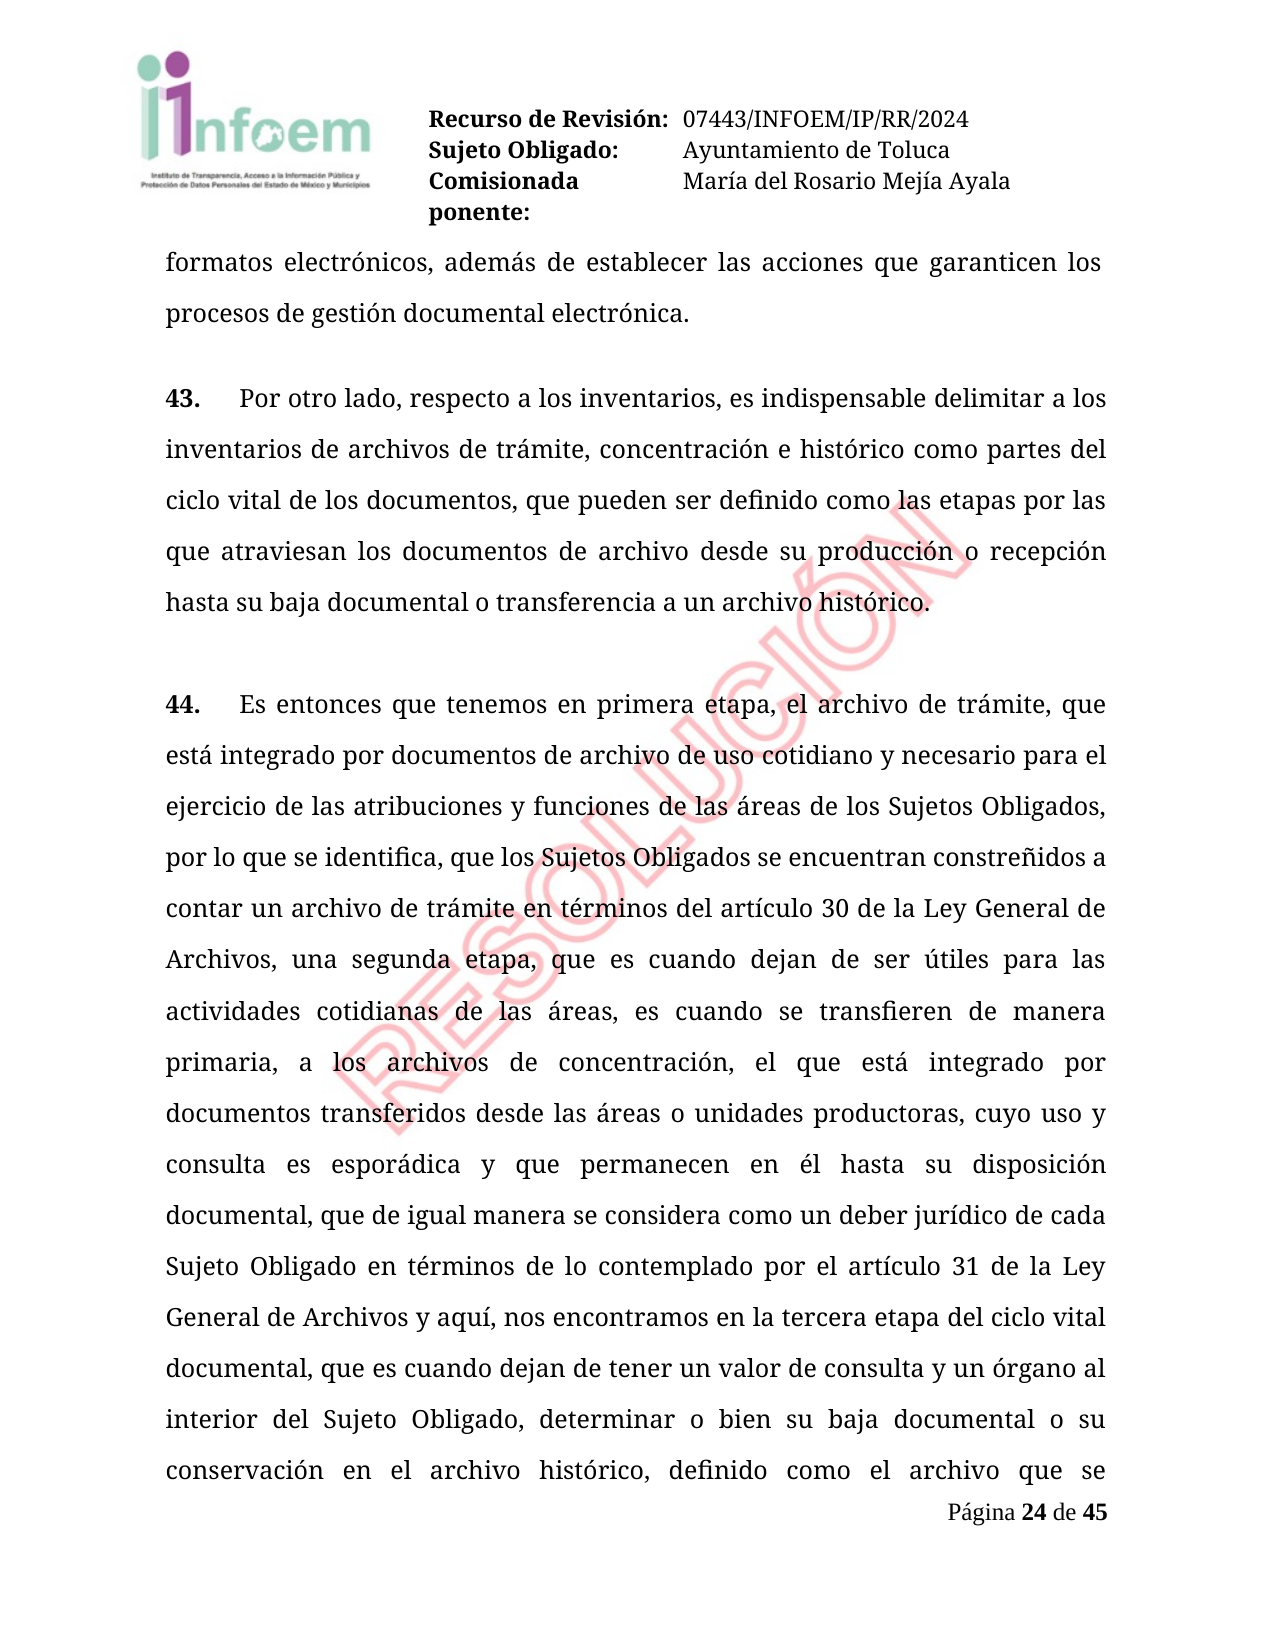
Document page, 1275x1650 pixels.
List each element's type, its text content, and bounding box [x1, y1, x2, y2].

picture [22, 0, 1251, 1594]
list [165, 687, 1107, 1487]
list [165, 244, 1102, 329]
list Por otro lado, respecto a los inventarios, es indispensable delimitar a los inventarios de archivos de trámite, concentración e histórico como partes del ciclo vital de los documentos, que pueden ser definido como las etapas por las que atraviesan los documentos de archivo desde su producción o recepción hasta su baja documental o transferencia a un archivo histórico. [165, 381, 1107, 619]
